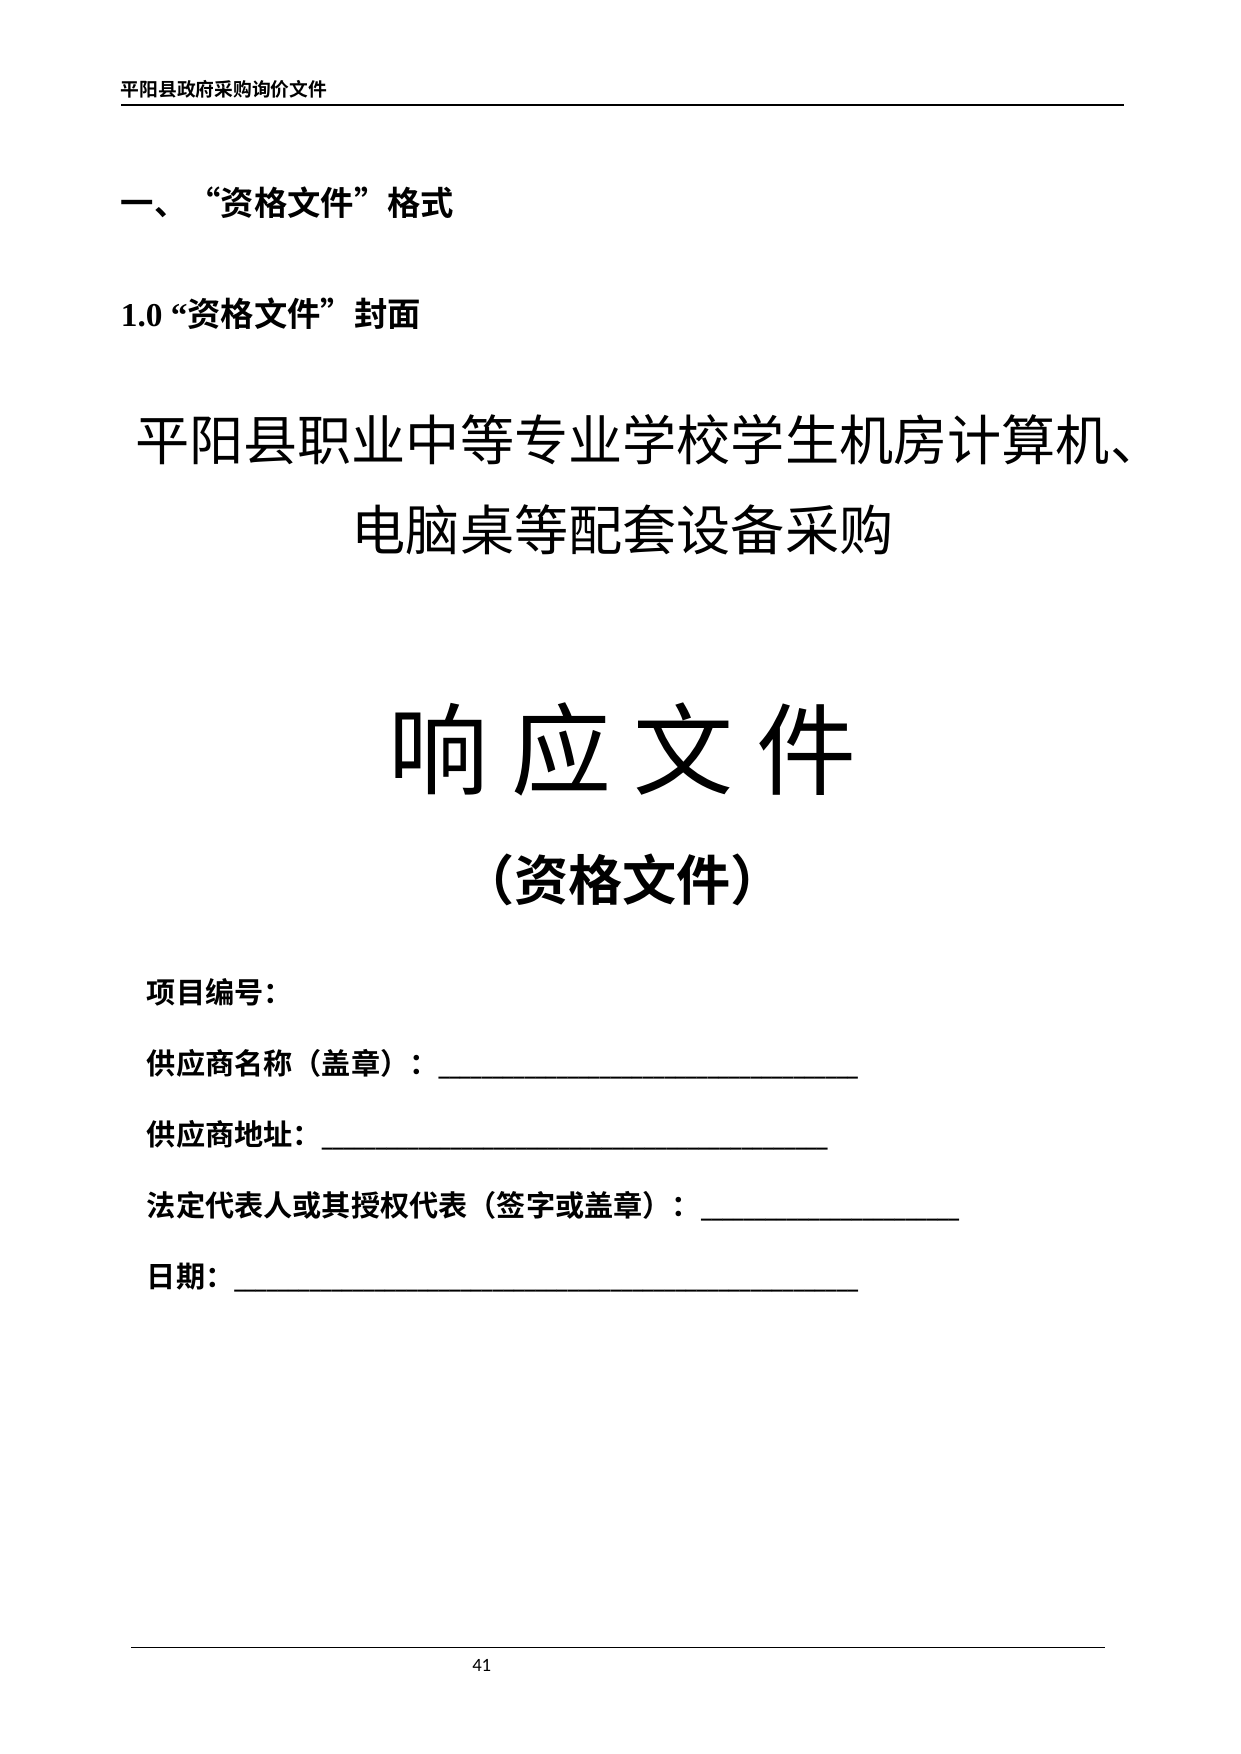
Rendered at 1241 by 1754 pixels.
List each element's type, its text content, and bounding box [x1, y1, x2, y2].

table_cell 供应商地址：_______________________________________________ [135, 1097, 1051, 1168]
table_header 项目编号： [135, 956, 1051, 1026]
table_cell 供应商名称（盖章）：_______________________________________ [135, 1026, 1051, 1097]
table_cell 法定代表人或其授权代表（签字或盖章）：________________________ [135, 1168, 1051, 1239]
text 响 应 文 件 [121, 672, 1124, 816]
text （资格文件） [121, 838, 1124, 916]
table_cell 日期：__________________________________________________________ [135, 1239, 1051, 1310]
subtitle 1.0 “资格文件”封面 [121, 287, 1124, 336]
subtitle 一、“资格文件”格式 [121, 177, 1124, 225]
text 平阳县职业中等专业学校学生机房计算机、电脑桌等配套设备采购 [121, 398, 1124, 566]
